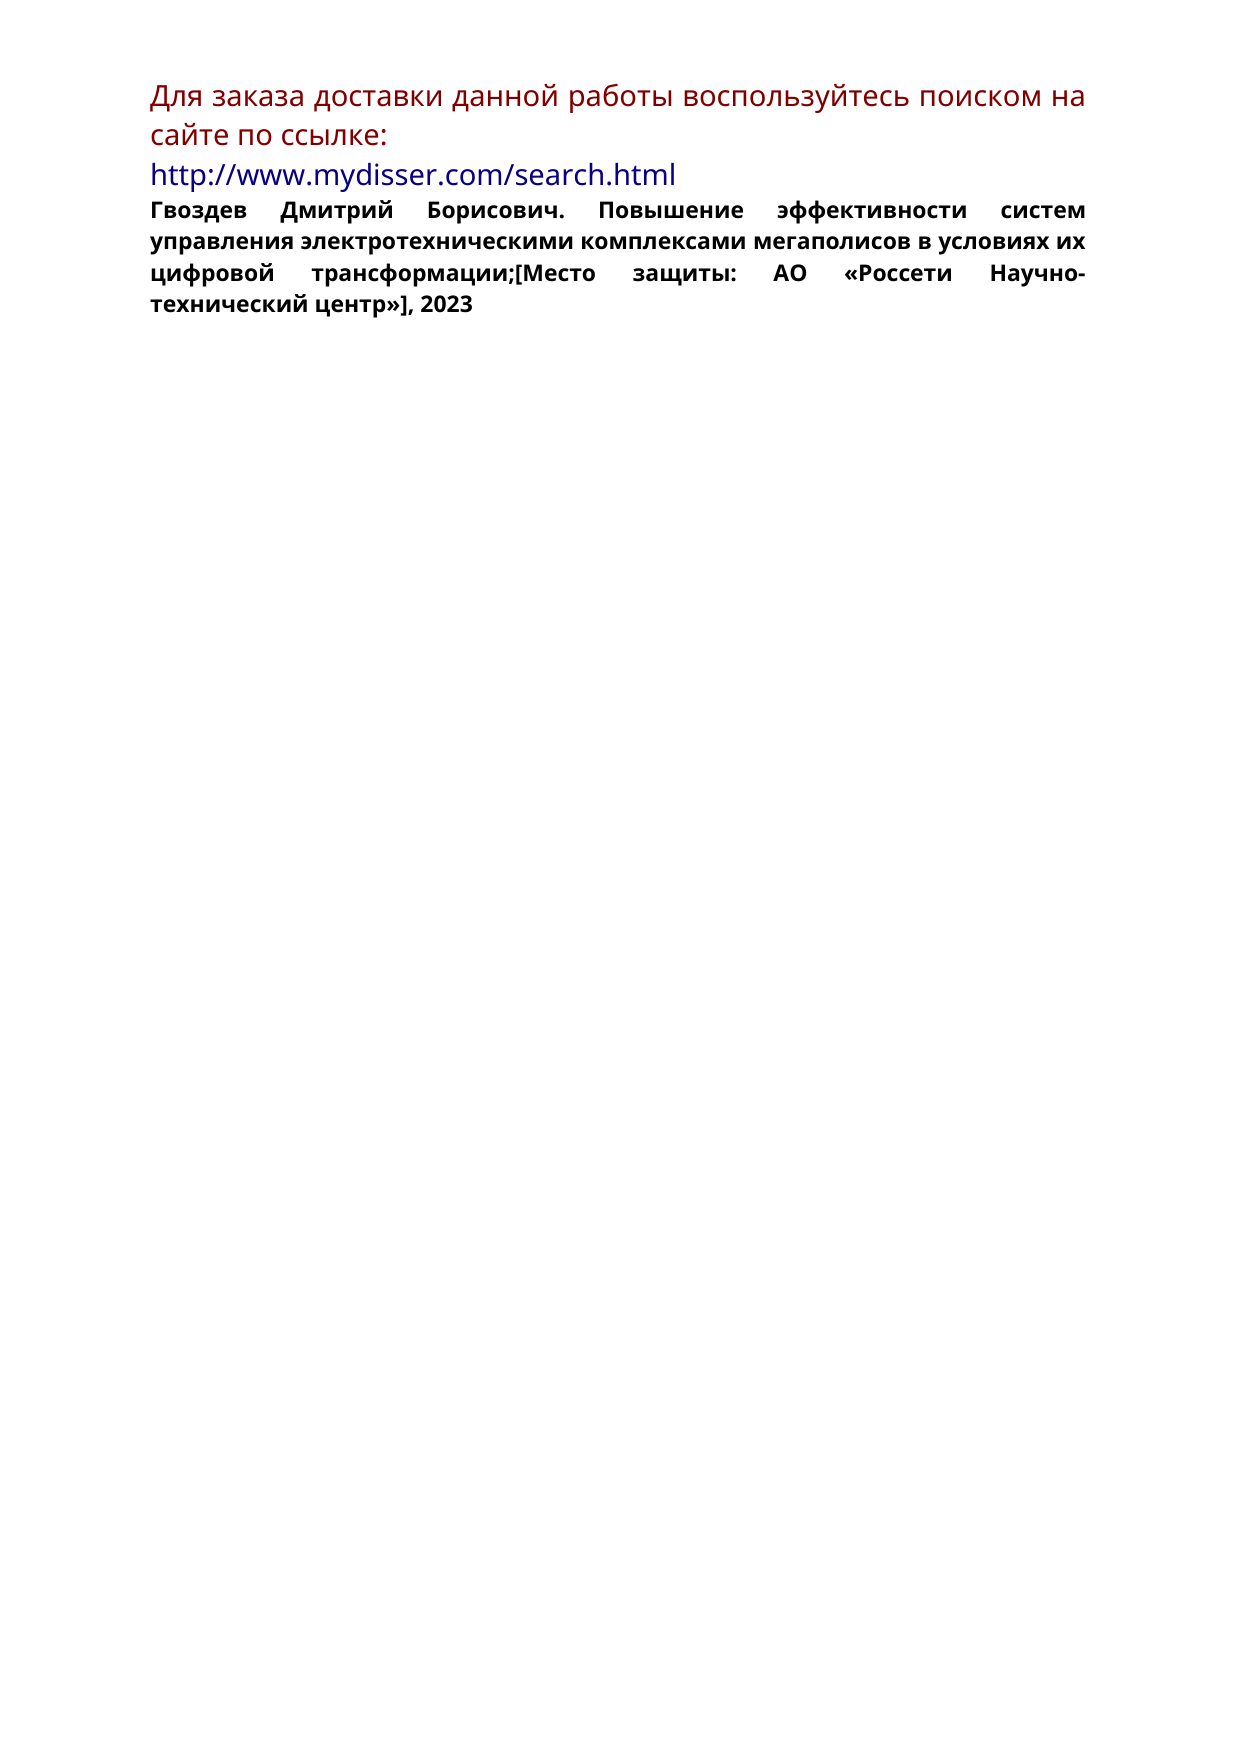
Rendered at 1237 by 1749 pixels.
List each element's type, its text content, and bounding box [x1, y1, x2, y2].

text Гвоздев Дмитрий Борисович. Повышение эффективности систем управления электротехническими комплексами мегаполисов в условиях их цифровой трансформации;[Место защиты: АО «Россети Научно-технический центр»], 2023 [150, 194, 1086, 319]
